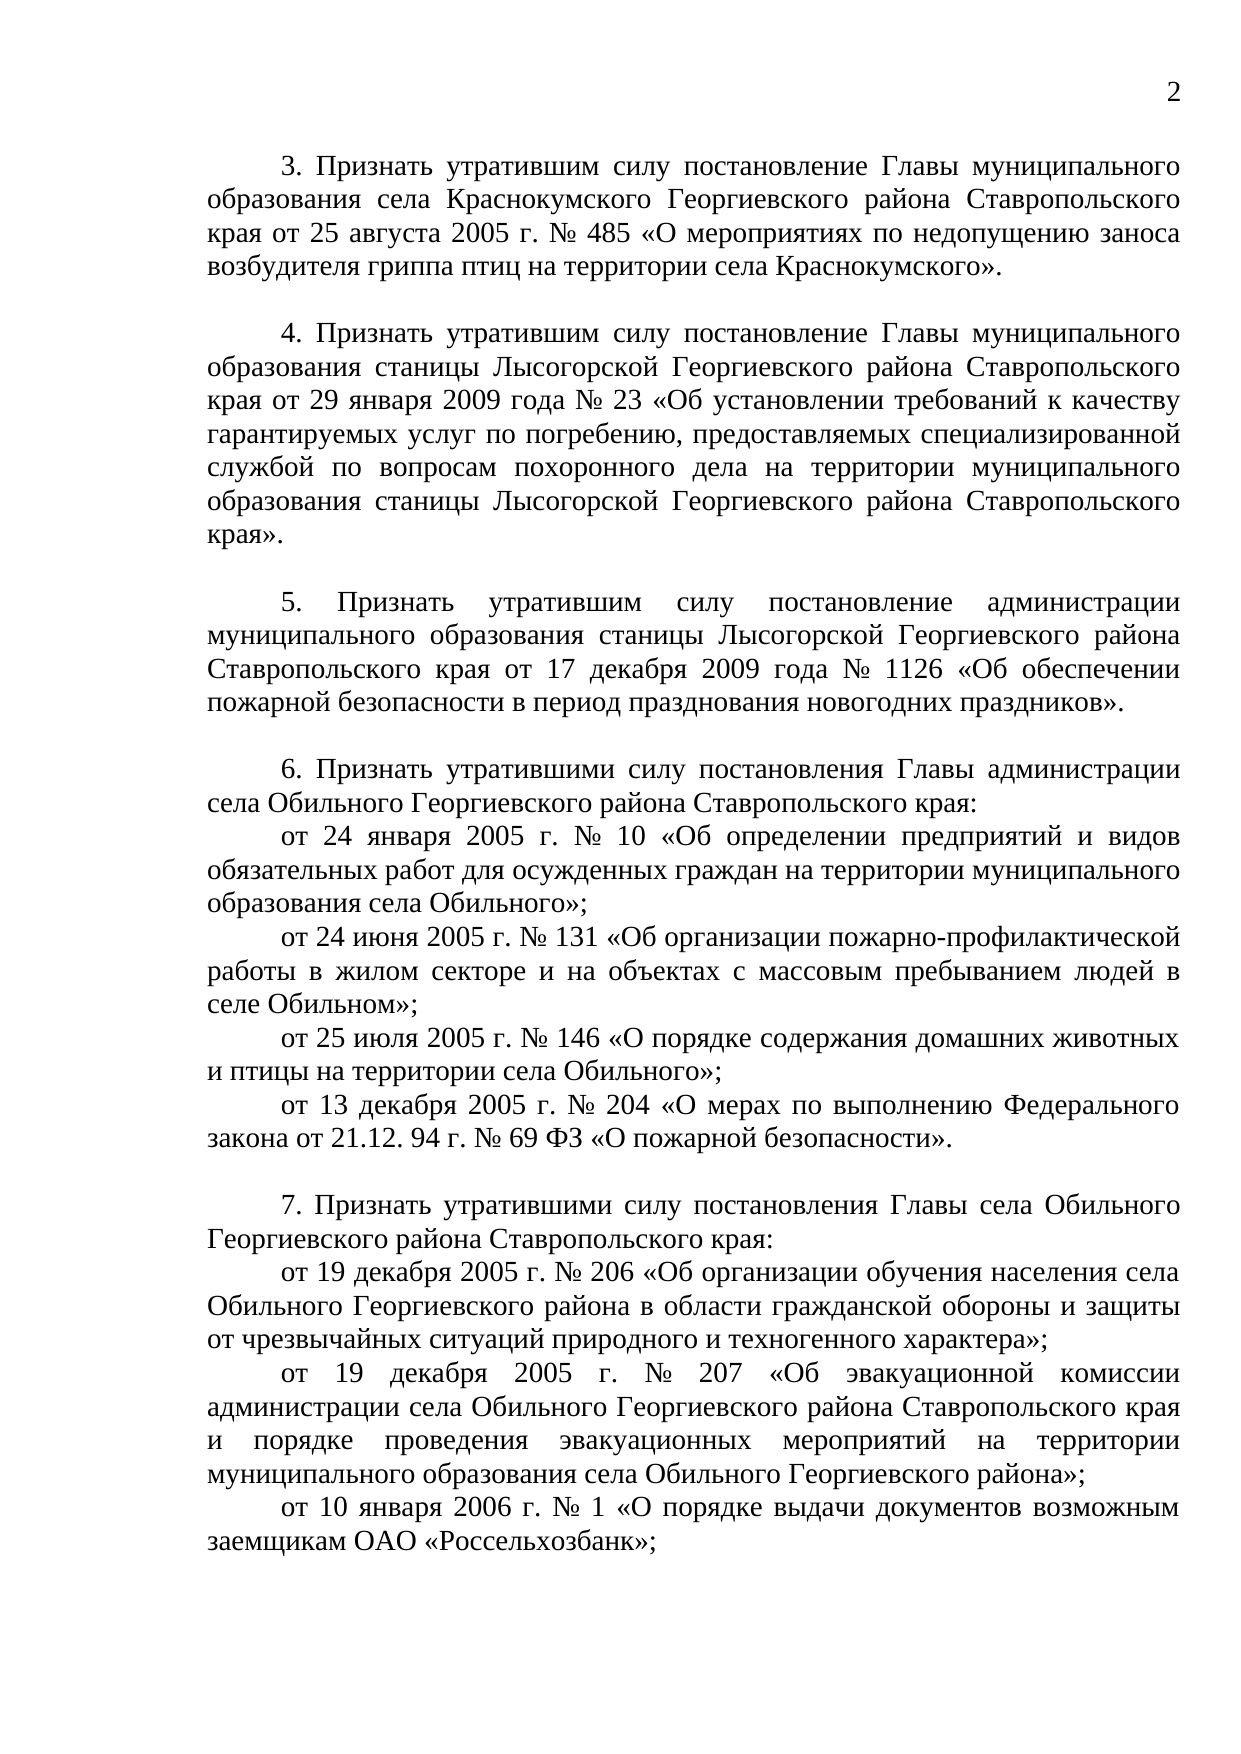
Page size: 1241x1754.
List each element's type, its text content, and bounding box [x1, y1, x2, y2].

text 4. Признать утратившим силу постановление Главы муниципального образования станицы Лысогорской Георгиевского района Ставропольского края от 29 января 2009 года № 23 «Об установлении требований к качеству гарантируемых услуг по погребению, предоставляемых специализированной службой по вопросам похоронного дела на территории муниципального образования станицы Лысогорской Георгиевского района Ставропольского края». [207, 315, 1181, 550]
text от 24 июня 2005 г. № 131 «Об организации пожарно-профилактической работы в жилом секторе и на объектах с массовым пребыванием людей в селе Обильном»; [207, 919, 1181, 1020]
text от 19 декабря 2005 г. № 206 «Об организации обучения населения села Обильного Георгиевского района в области гражданской обороны и защиты от чрезвычайных ситуаций природного и техногенного характера»; [207, 1254, 1181, 1355]
text от 24 января 2005 г. № 10 «Об определении предприятий и видов обязательных работ для осужденных граждан на территории муниципального образования села Обильного»; [207, 818, 1181, 919]
text от 19 декабря 2005 г. № 207 «Об эвакуационной комиссии администрации села Обильного Георгиевского района Ставропольского края и порядке проведения эвакуационных мероприятий на территории муниципального образования села Обильного Георгиевского района»; [207, 1355, 1181, 1489]
text 7. Признать утратившими силу постановления Главы села Обильного Георгиевского района Ставропольского края: [207, 1187, 1181, 1254]
text от 13 декабря 2005 г. № 204 «О мерах по выполнению Федерального закона от 21.12. 94 г. № 69 ФЗ «О пожарной безопасности». [207, 1087, 1181, 1154]
text 6. Признать утратившими силу постановления Главы администрации села Обильного Георгиевского района Ставропольского края: [207, 751, 1181, 818]
text от 10 января 2006 г. № 1 «О порядке выдачи документов возможным заемщикам ОАО «Россельхозбанк»; [207, 1489, 1181, 1556]
text 3. Признать утратившим силу постановление Главы муниципального образования села Краснокумского Георгиевского района Ставропольского края от 25 августа 2005 г. № 485 «О мероприятиях по недопущению заноса возбудителя гриппа птиц на территории села Краснокумского». [207, 148, 1181, 282]
text 5. Признать утратившим силу постановление администрации муниципального образования станицы Лысогорской Георгиевского района Ставропольского края от 17 декабря 2009 года № 1126 «Об обеспечении пожарной безопасности в период празднования новогодних праздников». [207, 584, 1181, 718]
text от 25 июля 2005 г. № 146 «О порядке содержания домашних животных и птицы на территории села Обильного»; [207, 1020, 1181, 1087]
